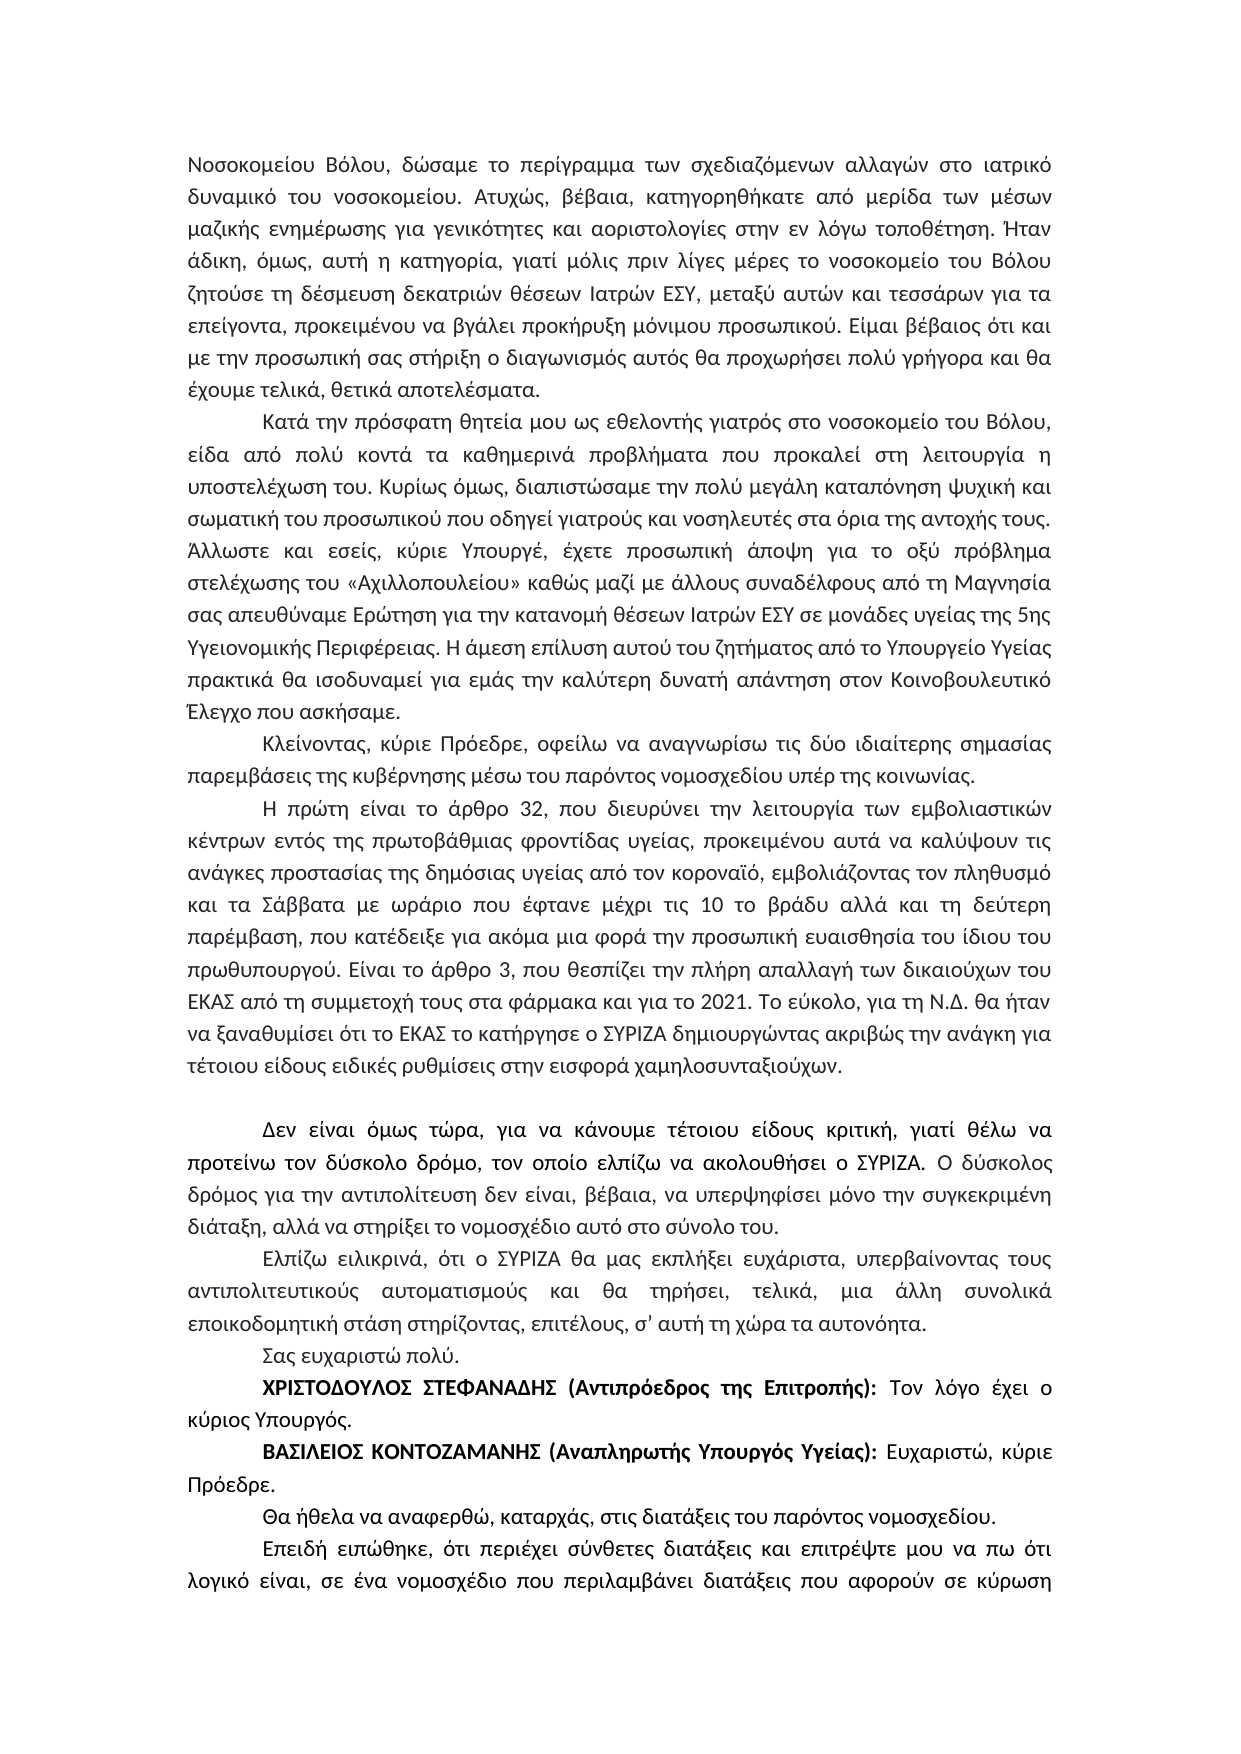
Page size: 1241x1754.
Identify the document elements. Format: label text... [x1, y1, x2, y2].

text Η πρώτη είναι το άρθρο 32, που διευρύνει την λειτουργία των εμβολιαστικών κέντρων εντός της πρωτοβάθμιας φροντίδας υγείας, προκειμένου αυτά να καλύψουν τις ανάγκες προστασίας της δημόσιας υγείας από τον κοροναϊό, εμβολιάζοντας τον πληθυσμό και τα Σάββατα με ωράριο που έφτανε μέχρι τις 10 το βράδυ αλλά και τη δεύτερη παρέμβαση, που κατέδειξε για ακόμα μια φορά την προσωπική ευαισθησία του ίδιου του πρωθυπουργού. Είναι το άρθρο 3, που θεσπίζει την πλήρη απαλλαγή των δικαιούχων του ΕΚΑΣ από τη συμμετοχή τους στα φάρμακα και για το 2021. Το εύκολο, για τη Ν.Δ. θα ήταν να ξαναθυμίσει ότι το ΕΚΑΣ το κατήργησε ο ΣΥΡΙΖΑ δημιουργώντας ακριβώς την ανάγκη για τέτοιου είδους ειδικές ρυθμίσεις στην εισφορά χαμηλοσυνταξιούχων. [187, 794, 1053, 1079]
text Σας ευχαριστώ πολύ. [187, 1341, 1053, 1369]
text ΧΡΙΣΤΟΔΟΥΛΟΣ ΣΤΕΦΑΝΑΔΗΣ (Αντιπρόεδρος της Επιτροπής): Τον λόγο έχει ο κύριος Υπουργός. [187, 1373, 1053, 1433]
text Θα ήθελα να αναφερθώ, καταρχάς, στις διατάξεις του παρόντος νομοσχεδίου. [187, 1502, 1053, 1530]
text Δεν είναι όμως τώρα, για να κάνουμε τέτοιου είδους κριτική, γιατί θέλω να προτείνω τον δύσκολο δρόμο, τον οποίο ελπίζω να ακολουθήσει ο ΣΥΡΙΖΑ. Ο δύσκολος δρόμος για την αντιπολίτευση δεν είναι, βέβαια, να υπερψηφίσει μόνο την συγκεκριμένη διάταξη, αλλά να στηρίξει το νομοσχέδιο αυτό στο σύνολο του. [187, 1116, 1053, 1240]
text Ελπίζω ειλικρινά, ότι ο ΣΥΡΙΖΑ θα μας εκπλήξει ευχάριστα, υπερβαίνοντας τους αντιπολιτευτικούς αυτοματισμούς και θα τηρήσει, τελικά, μια άλλη συνολικά εποικοδομητική στάση στηρίζοντας, επιτέλους, σ’ αυτή τη χώρα τα αυτονόητα. [187, 1244, 1053, 1337]
text ΒΑΣΙΛΕΙΟΣ ΚΟΝΤΟΖΑΜΑΝΗΣ (Αναπληρωτής Υπουργός Υγείας): Ευχαριστώ, κύριε Πρόεδρε. [187, 1437, 1053, 1498]
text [187, 1534, 1053, 1594]
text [187, 150, 1053, 403]
text Κατά την πρόσφατη θητεία μου ως εθελοντής γιατρός στο νοσοκομείο του Βόλου, είδα από πολύ κοντά τα καθημερινά προβλήματα που προκαλεί στη λειτουργία η υποστελέχωση του. Κυρίως όμως, διαπιστώσαμε την πολύ μεγάλη καταπόνηση ψυχική και σωματική του προσωπικού που οδηγεί γιατρούς και νοσηλευτές στα όρια της αντοχής τους. Άλλωστε και εσείς, κύριε Υπουργέ, έχετε προσωπική άποψη για το οξύ πρόβλημα στελέχωσης του «Αχιλλοπουλείου» καθώς μαζί με άλλους συναδέλφους από τη Μαγνησία σας απευθύναμε Ερώτηση για την κατανομή θέσεων Ιατρών ΕΣΥ σε μονάδες υγείας της 5ης Υγειονομικής Περιφέρειας. Η άμεση επίλυση αυτού του ζητήματος από το Υπουργείο Υγείας πρακτικά θα ισοδυναμεί για εμάς την καλύτερη δυνατή απάντηση στον Κοινοβουλευτικό Έλεγχο που ασκήσαμε. [187, 407, 1053, 725]
text Κλείνοντας, κύριε Πρόεδρε, οφείλω να αναγνωρίσω τις δύο ιδιαίτερης σημασίας παρεμβάσεις της κυβέρνησης μέσω του παρόντος νομοσχεδίου υπέρ της κοινωνίας. [187, 729, 1053, 789]
